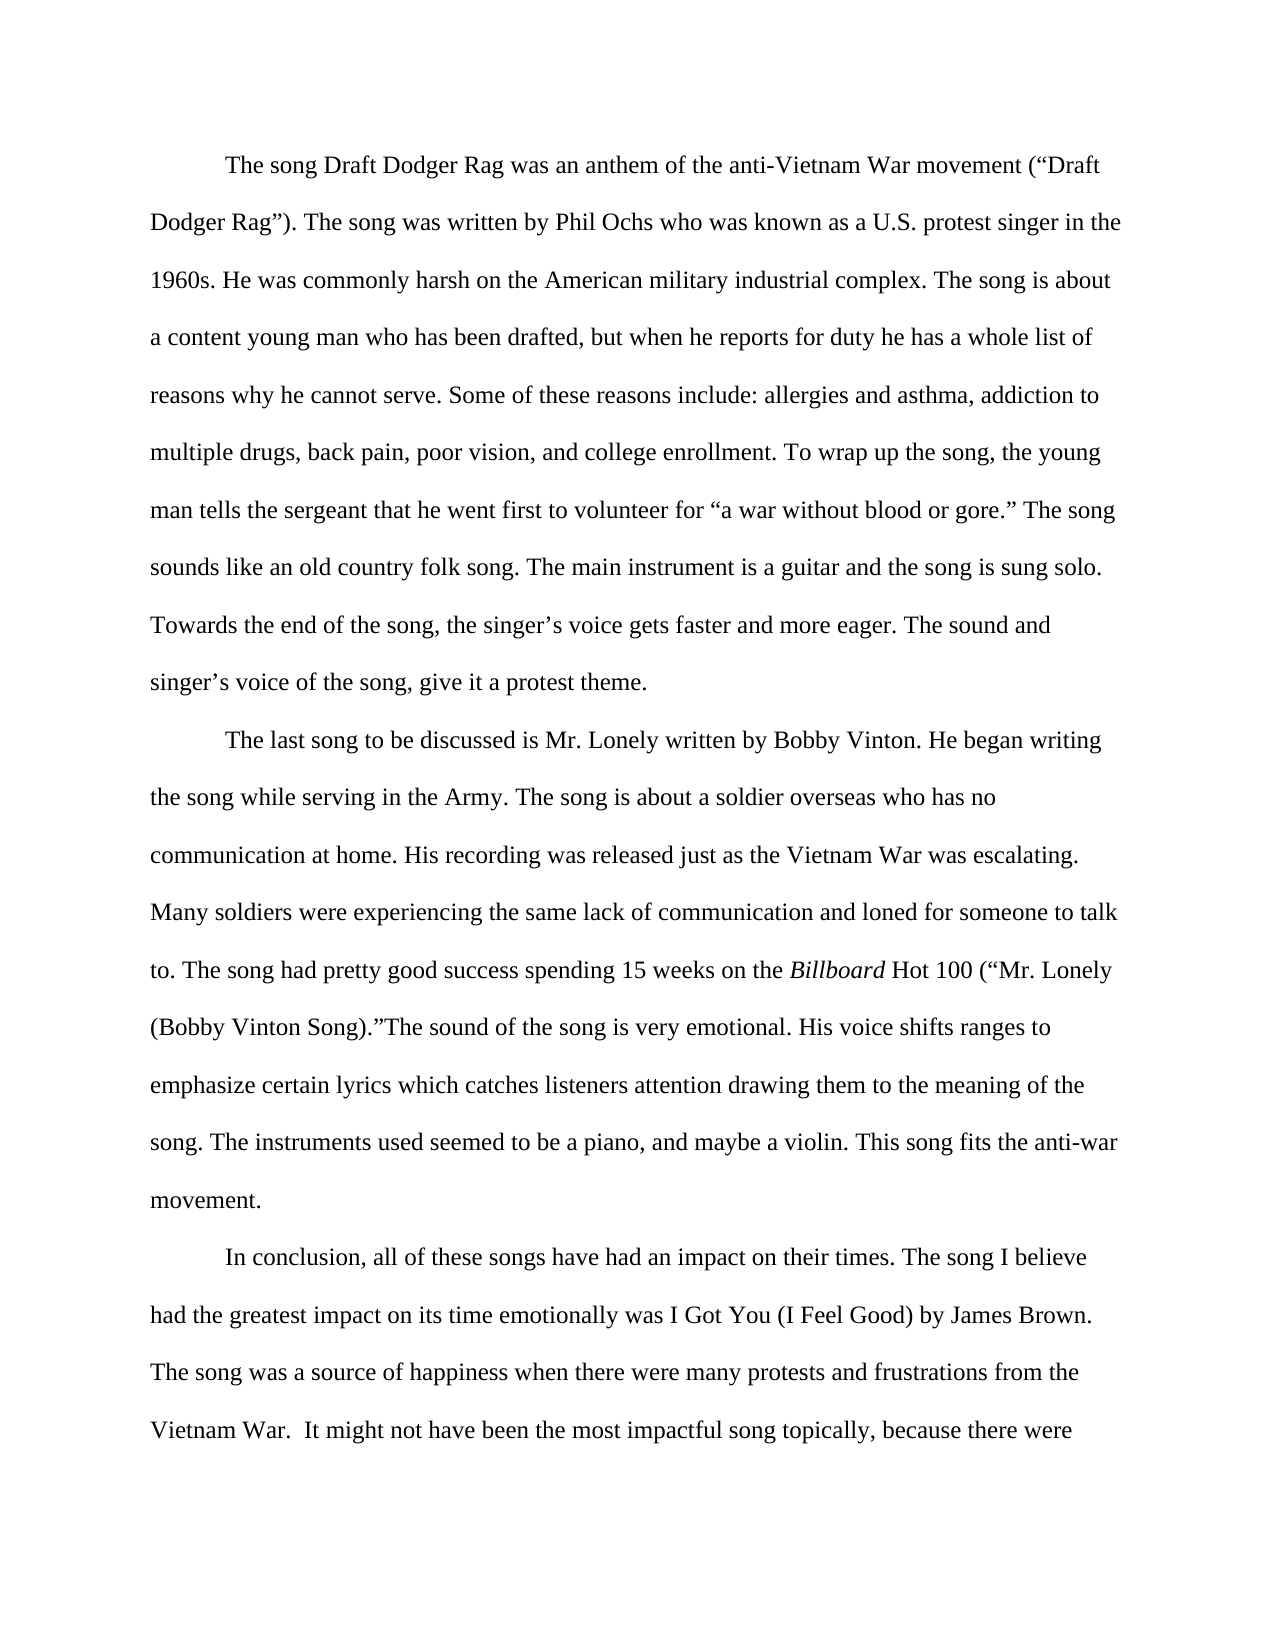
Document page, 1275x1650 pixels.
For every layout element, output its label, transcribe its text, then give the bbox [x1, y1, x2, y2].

text The last song to be discussed is Mr. Lonely written by Bobby Vinton. He began writing the song while serving in the Army. The song is about a soldier overseas who has no communication at home. His recording was released just as the Vietnam War was escalating. Many soldiers were experiencing the same lack of communication and loned for someone to talk to. The song had pretty good success spending 15 weeks on the Billboard Hot 100 (“Mr. Lonely (Bobby Vinton Song).”The sound of the song is very emotional. His voice shifts ranges to emphasize certain lyrics which catches listeners attention drawing them to the meaning of the song. The instruments used seemed to be a piano, and maybe a violin. This song fits the anti-war movement. [150, 725, 1125, 1214]
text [150, 1242, 1125, 1444]
text The song Draft Dodger Rag was an anthem of the anti-Vietnam War movement (“Draft Dodger Rag”). The song was written by Phil Ochs who was known as a U.S. protest singer in the 1960s. He was commonly harsh on the American military industrial complex. The song is about a content young man who has been drafted, but when he reports for duty he has a whole list of reasons why he cannot serve. Some of these reasons include: allergies and asthma, addiction to multiple drugs, back pain, poor vision, and college enrollment. To wrap up the song, the young man tells the sergeant that he went first to volunteer for “a war without blood or gore.” The song sounds like an old country folk song. The main instrument is a guitar and the song is sung solo. Towards the end of the song, the singer’s voice gets faster and more eager. The sound and singer’s voice of the song, give it a protest theme. [150, 150, 1125, 696]
